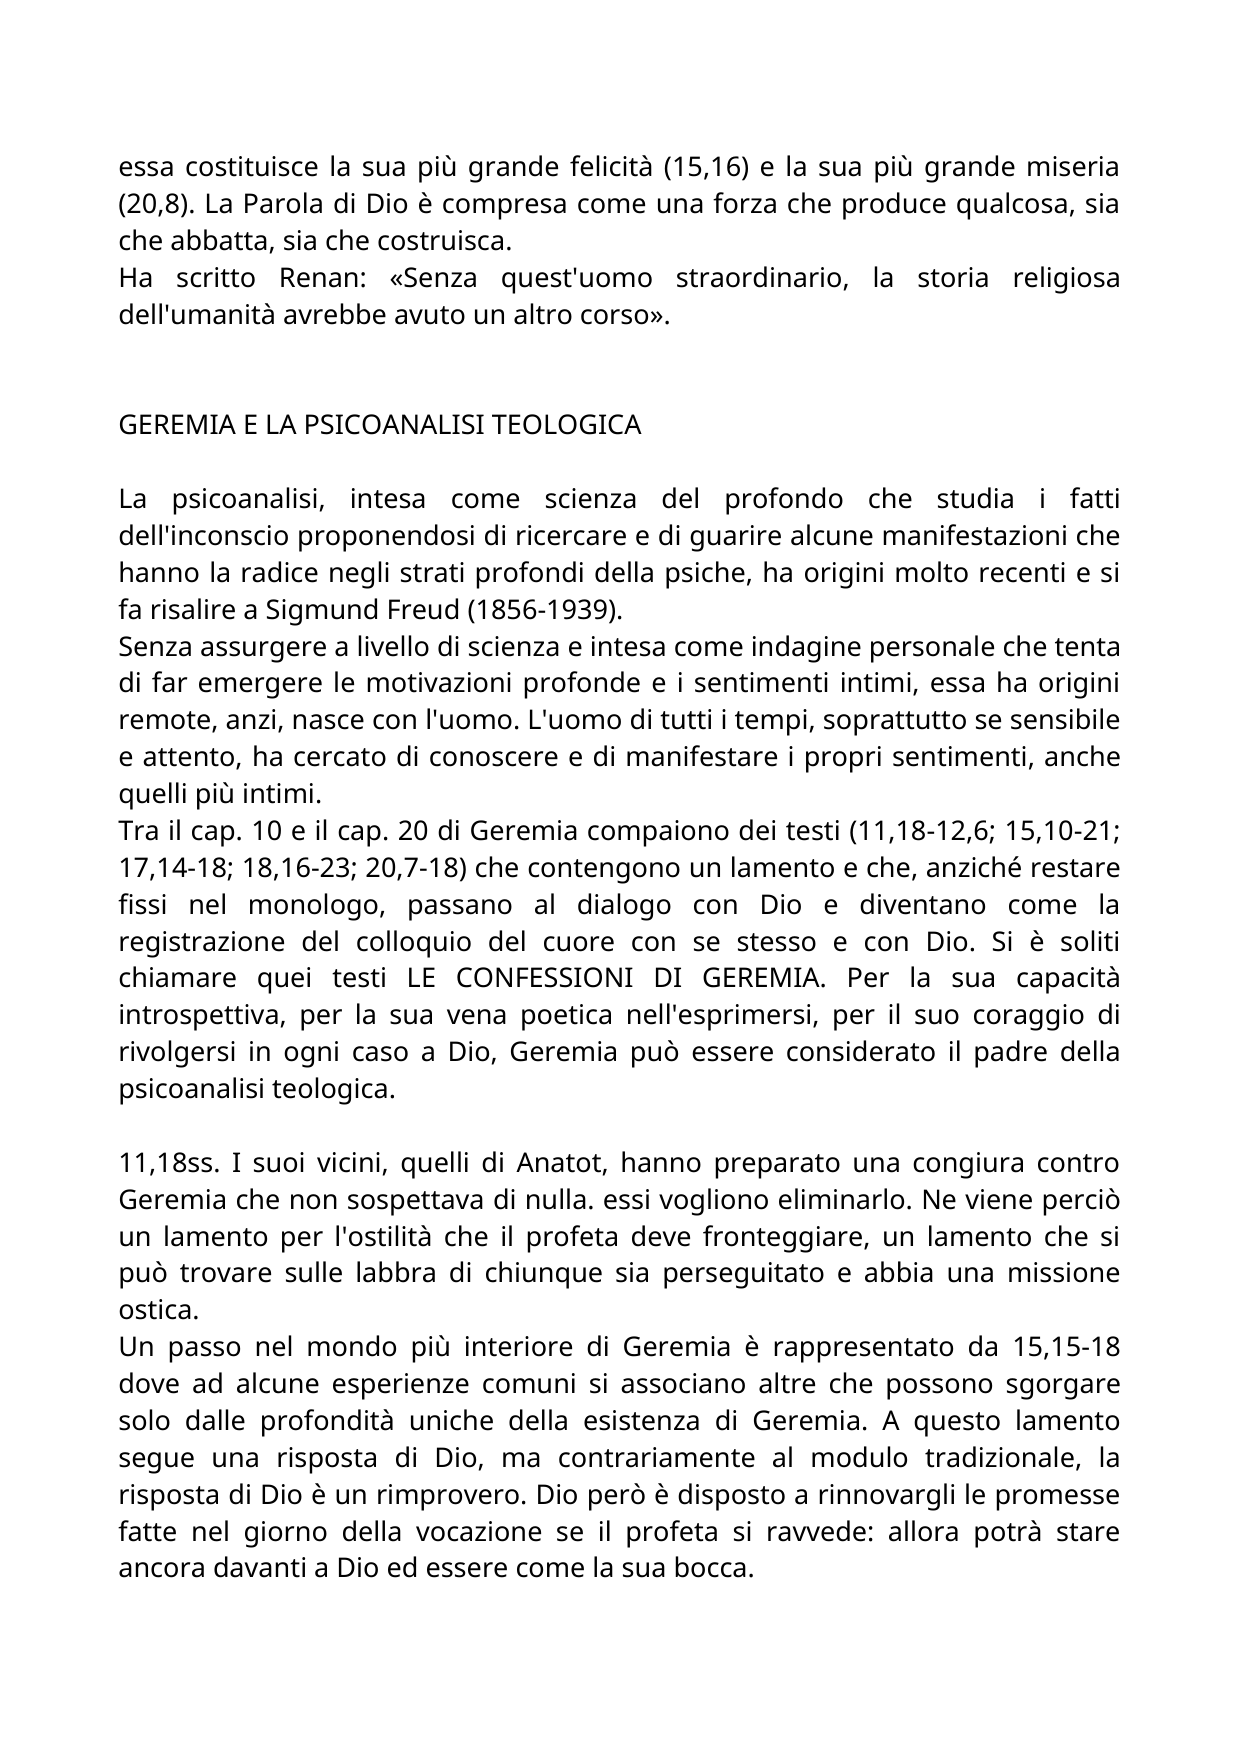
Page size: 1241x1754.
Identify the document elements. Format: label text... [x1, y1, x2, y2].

text Tra il cap. 10 e il cap. 20 di Geremia compaiono dei testi (11,18-12,6; 15,10-21; 17,14-18; 18,16-23; 20,7-18) che contengono un lamento e che, anziché restare fissi nel monologo, passano al dialogo con Dio e diventano come la registrazione del colloquio del cuore con se stesso e con Dio. Si è soliti chiamare quei testi LE CONFESSIONI DI GEREMIA. Per la sua capacità introspettiva, per la sua vena poetica nell'esprimersi, per il suo coraggio di rivolgersi in ogni caso a Dio, Geremia può essere considerato il padre della psicoanalisi teologica. [118, 811, 1122, 1106]
text Un passo nel mondo più interiore di Geremia è rappresentato da 15,15-18 dove ad alcune esperienze comuni si associano altre che possono sgorgare solo dalle profondità uniche della esistenza di Geremia. A questo lamento segue una risposta di Dio, ma contrariamente al modulo tradizionale, la risposta di Dio è un rimprovero. Dio però è disposto a rinnovargli le promesse fatte nel giorno della vocazione se il profeta si ravvede: allora potrà stare ancora davanti a Dio ed essere come la sua bocca. [118, 1328, 1122, 1586]
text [118, 148, 1122, 258]
text GEREMIA E LA PSICOANALISI TEOLOGICA [118, 406, 1122, 443]
text La psicoanalisi, intesa come scienza del profondo che studia i fatti dell'inconscio proponendosi di ricercare e di guarire alcune manifestazioni che hanno la radice negli strati profondi della psiche, ha origini molto recenti e si fa risalire a Sigmund Freud (1856-1939). [118, 479, 1122, 627]
text 11,18ss. I suoi vicini, quelli di Anatot, hanno preparato una congiura contro Geremia che non sospettava di nulla. essi vogliono eliminarlo. Ne viene perciò un lamento per l'ostilità che il profeta deve fronteggiare, un lamento che si può trovare sulle labbra di chiunque sia perseguitato e abbia una missione ostica. [118, 1143, 1122, 1328]
text Senza assurgere a livello di scienza e intesa come indagine personale che tenta di far emergere le motivazioni profonde e i sentimenti intimi, essa ha origini remote, anzi, nasce con l'uomo. L'uomo di tutti i tempi, soprattutto se sensibile e attento, ha cercato di conoscere e di manifestare i propri sentimenti, anche quelli più intimi. [118, 627, 1122, 811]
text Ha scritto Renan: «Senza quest'uomo straordinario, la storia religiosa dell'umanità avrebbe avuto un altro corso». [118, 258, 1122, 332]
